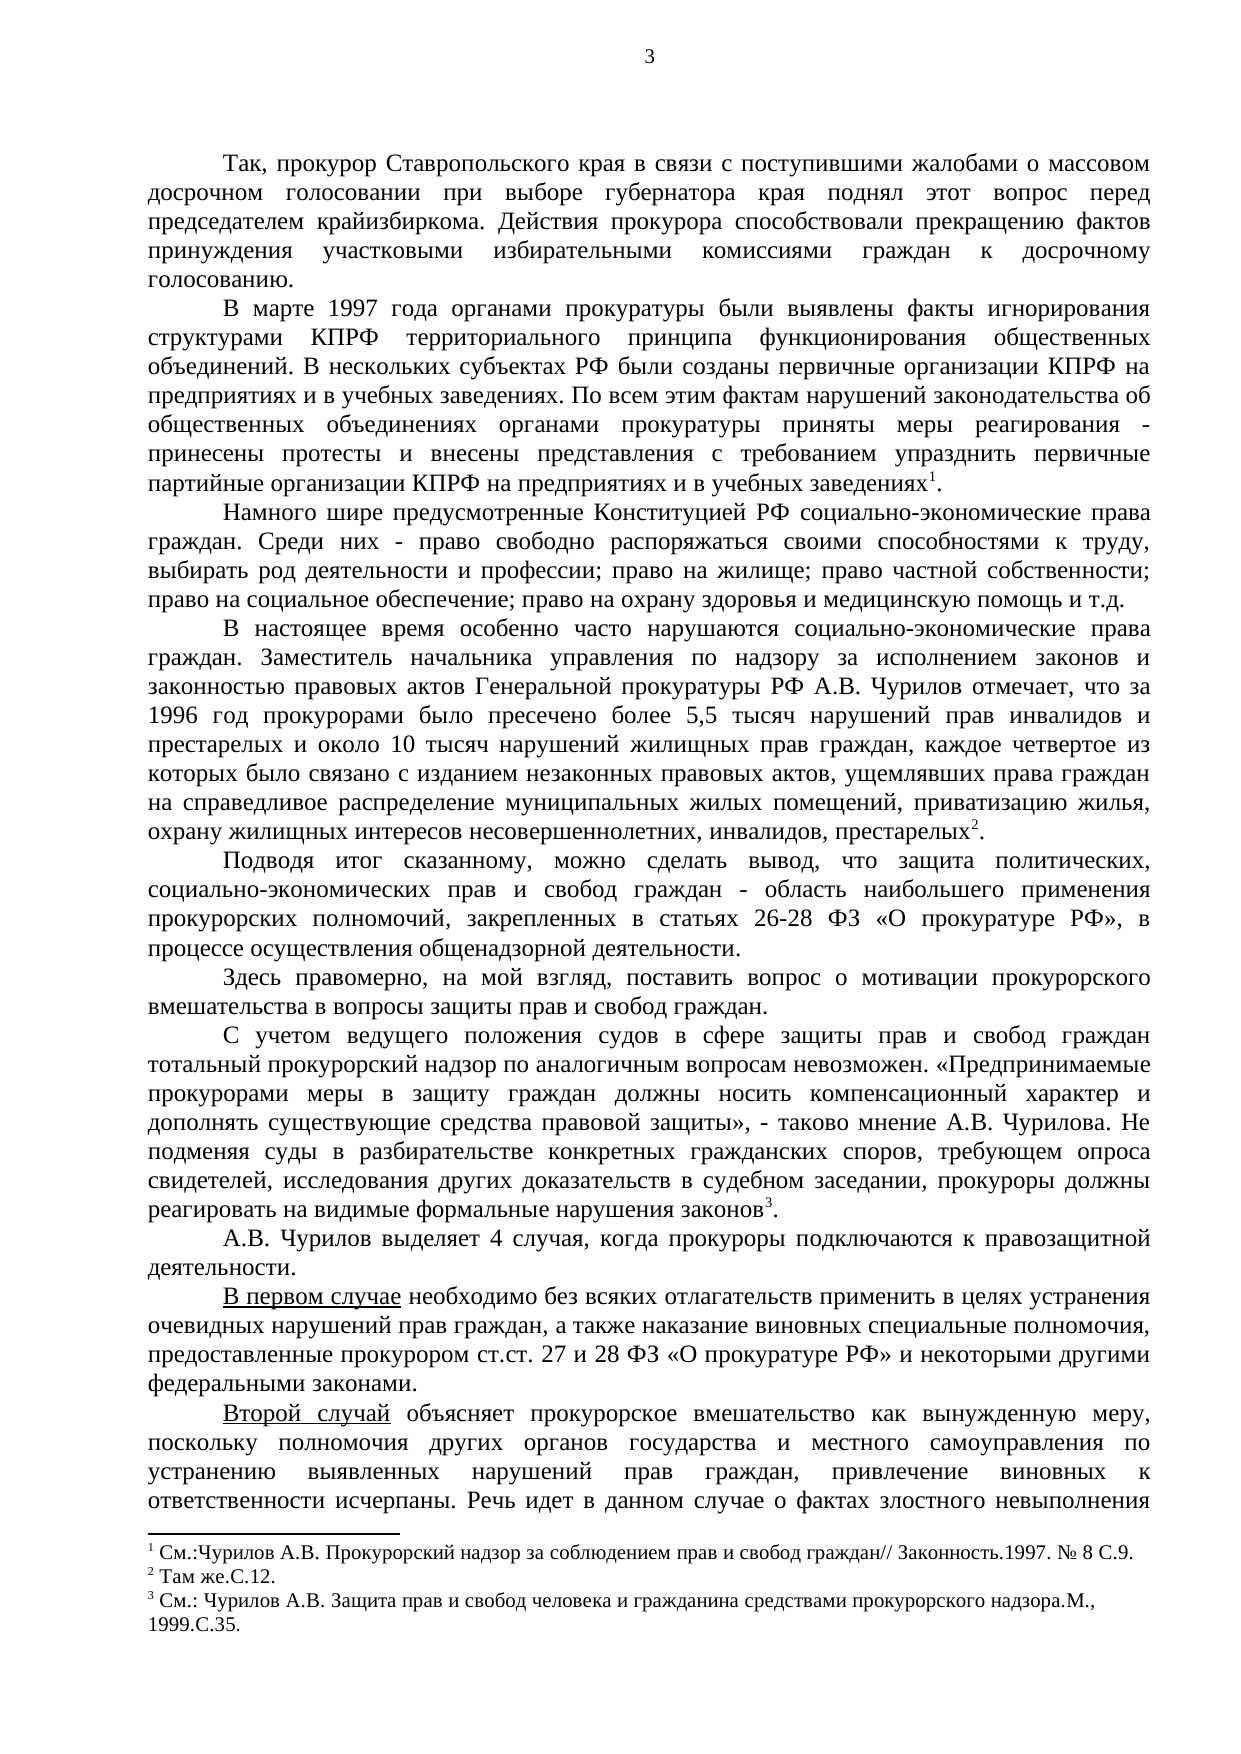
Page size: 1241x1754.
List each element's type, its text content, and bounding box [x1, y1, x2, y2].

text С учетом ведущего положения судов в сфере защиты прав и свобод граждан тотальный прокурорский надзор по аналогичным вопросам невозможен. «Предпринимаемые прокурорами меры в защиту граждан должны носить компенсационный характер и дополнять существующие средства правовой защиты», - таково мнение А.В. Чурилова. Не подменяя суды в разбирательстве конкретных гражданских споров, требующем опроса свидетелей, исследования других доказательств в судебном заседании, прокуроры должны реагировать на видимые формальные нарушения законов. [148, 1019, 1152, 1223]
text Здесь правомерно, на мой взгляд, поставить вопрос о мотивации прокурорского вмешательства в вопросы защиты прав и свобод граждан. [148, 961, 1152, 1019]
text В марте 1997 года органами прокуратуры были выявлены факты игнорирования структурами КПРФ территориального принципа функционирования общественных объединений. В нескольких субъектах РФ были созданы первичные организации КПРФ на предприятиях и в учебных заведениях. По всем этим фактам нарушений законодательства об общественных объединениях органами прокуратуры приняты меры реагирования - принесены протесты и внесены представления с требованием упразднить первичные партийные организации КПРФ на предприятиях и в учебных заведениях. [148, 293, 1152, 496]
text Намного шире предусмотренные Конституцией РФ социально-экономические права граждан. Среди них - право свободно распоряжаться своими способностями к труду, выбирать род деятельности и профессии; право на жилище; право частной собственности; право на социальное обеспечение; право на охрану здоровья и медицинскую помощь и т.д. [148, 496, 1152, 613]
text В настоящее время особенно часто нарушаются социально-экономические права граждан. Заместитель начальника управления по надзору за исполнением законов и законностью правовых актов Генеральной прокуратуры РФ А.В. Чурилов отмечает, что за 1996 год прокурорами было пресечено более 5,5 тысяч нарушений прав инвалидов и престарелых и около 10 тысяч нарушений жилищных прав граждан, каждое четвертое из которых было связано с изданием незаконных правовых актов, ущемлявших права граждан на справедливое распределение муниципальных жилых помещений, приватизацию жилья, охрану жилищных интересов несовершеннолетних, инвалидов, престарелых. [148, 613, 1152, 845]
text Так, прокурор Ставропольского края в связи с поступившими жалобами о массовом досрочном голосовании при выборе губернатора края поднял этот вопрос перед председателем крайизбиркома. Действия прокурора способствовали прекращению фактов принуждения участковыми избирательными комиссиями граждан к досрочному голосованию. [148, 148, 1152, 293]
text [148, 1397, 1152, 1514]
text А.В. Чурилов выделяет 4 случая, когда прокуроры подключаются к правозащитной деятельности. [148, 1223, 1152, 1281]
text Подводя итог сказанному, можно сделать вывод, что защита политических, социально-экономических прав и свобод граждан - область наибольшего применения прокурорских полномочий, закрепленных в статьях 26-28 ФЗ «О прокуратуре РФ», в процессе осуществления общенадзорной деятельности. [148, 845, 1152, 961]
text В первом случае необходимо без всяких отлагательств применить в целях устранения очевидных нарушений прав граждан, а также наказание виновных специальные полномочия, предоставленные прокурором ст.ст. 27 и 28 ФЗ «О прокуратуре РФ» и некоторыми другими федеральными законами. [148, 1281, 1152, 1397]
